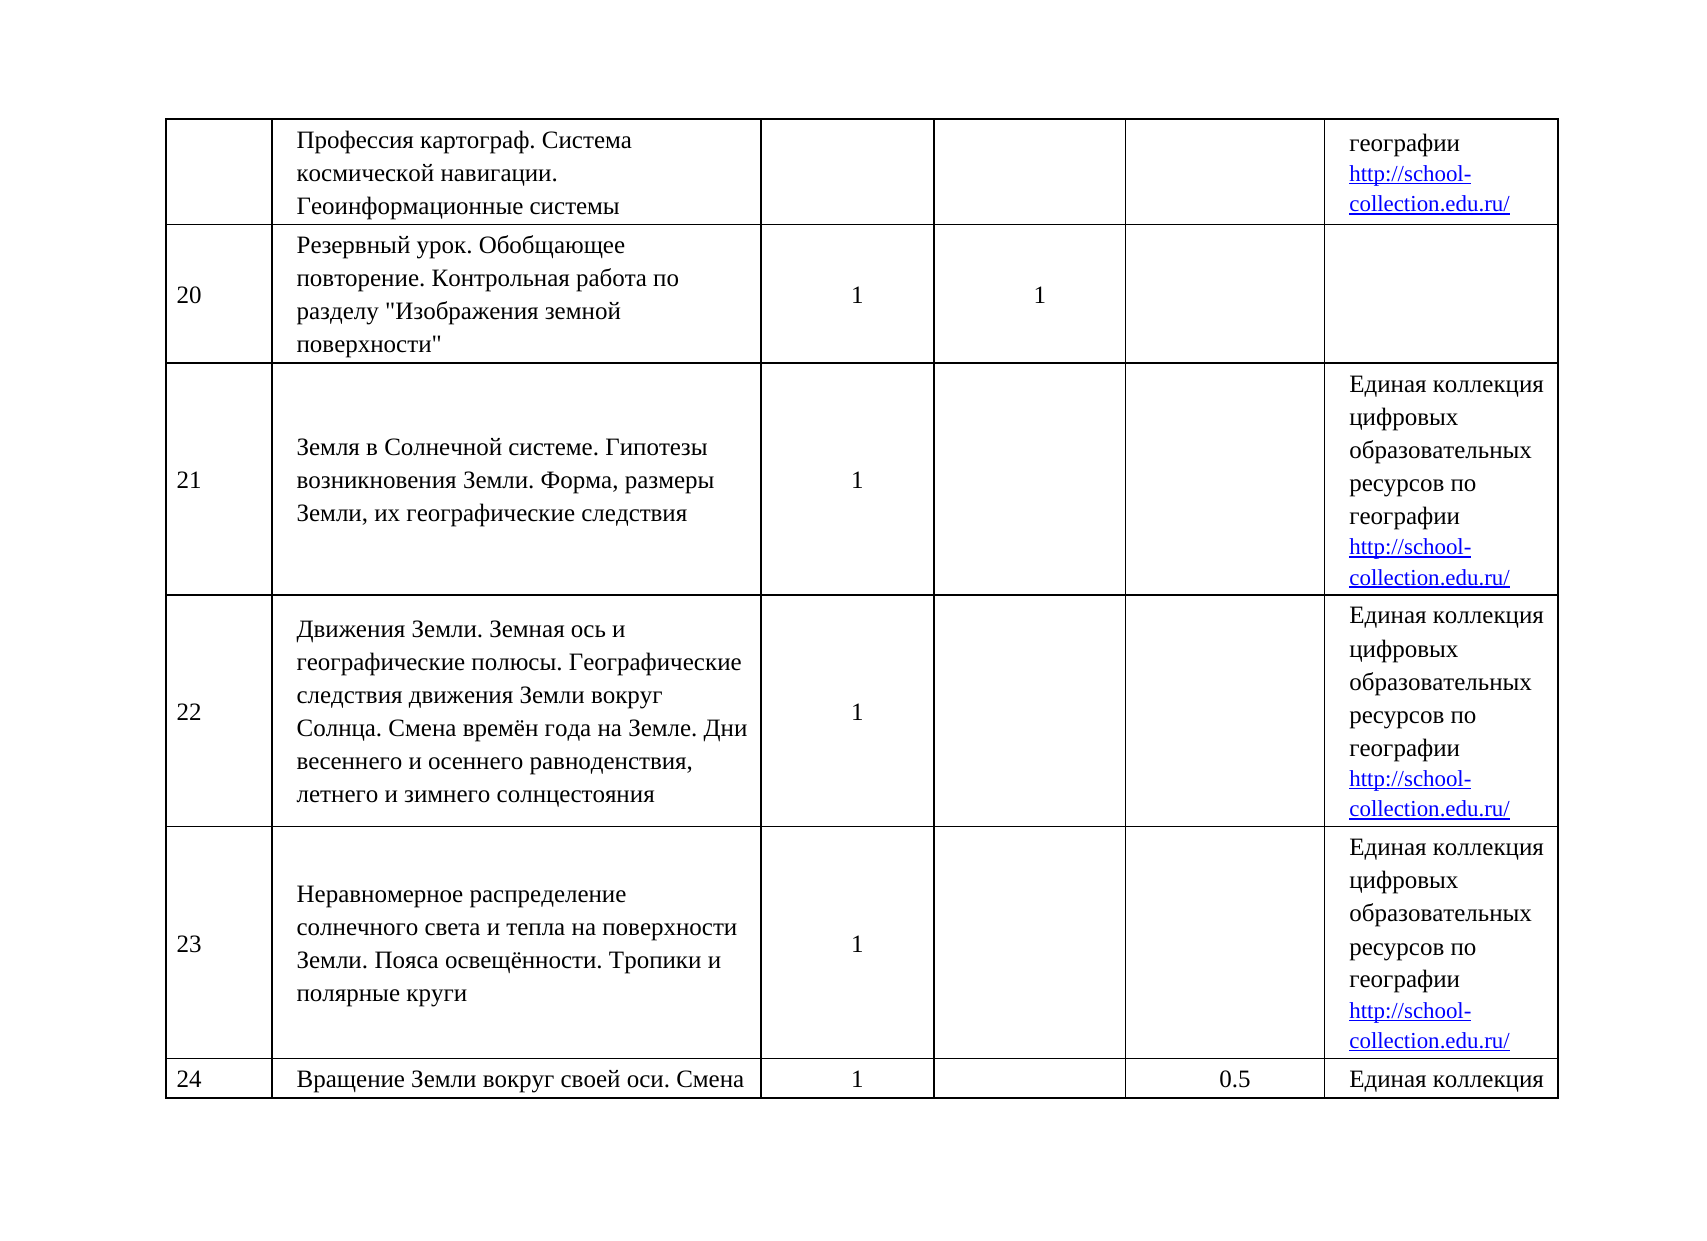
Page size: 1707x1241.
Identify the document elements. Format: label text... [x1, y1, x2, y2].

table_cell 23 [167, 827, 271, 1058]
table_cell 1 [762, 827, 933, 1058]
table_cell [935, 120, 1125, 223]
table_cell [1325, 225, 1557, 362]
table_cell 22 [167, 596, 271, 826]
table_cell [1325, 1059, 1557, 1097]
table_cell [1126, 364, 1324, 594]
table_cell 1 [935, 225, 1125, 362]
table_cell 1 [762, 364, 933, 594]
table_cell [935, 364, 1125, 594]
table_cell [1126, 596, 1324, 826]
table_cell 1 [762, 120, 933, 223]
table_cell 1 [762, 596, 933, 826]
table_cell 21 [167, 364, 271, 594]
table_cell Единая коллекция цифровых образовательных ресурсов по географии http://school-collection.edu.ru/ [1325, 364, 1557, 594]
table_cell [273, 120, 760, 223]
table_cell [935, 1059, 1125, 1097]
table_cell Резервный урок. Обобщающее повторение. Контрольная работа по разделу "Изображения земной поверхности" [273, 225, 760, 362]
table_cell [1325, 120, 1557, 223]
table_cell Единая коллекция цифровых образовательных ресурсов по географии http://school-collection.edu.ru/ [1325, 596, 1557, 826]
table_cell Неравномерное распределение солнечного света и тепла на поверхности Земли. Пояса освещённости. Тропики и полярные круги [273, 827, 760, 1058]
table_cell [1126, 120, 1324, 223]
table_cell Земля в Солнечной системе. Гипотезы возникновения Земли. Форма, размеры Земли, их географические следствия [273, 364, 760, 594]
table_cell 19 [167, 120, 271, 223]
table_cell Единая коллекция цифровых образовательных ресурсов по географии http://school-collection.edu.ru/ [1325, 827, 1557, 1058]
table_cell [1126, 225, 1324, 362]
table_cell 1 [762, 225, 933, 362]
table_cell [273, 1059, 760, 1097]
table_cell [935, 596, 1125, 826]
table_cell 24 [167, 1059, 271, 1097]
table_cell [935, 827, 1125, 1058]
table_cell [1126, 827, 1324, 1058]
table_cell 0.5 [1126, 1059, 1324, 1097]
table_cell Движения Земли. Земная ось и географические полюсы. Географические следствия движения Земли вокруг Солнца. Смена времён года на Земле. Дни весеннего и осеннего равноденствия, летнего и зимнего солнцестояния [273, 596, 760, 826]
table_cell 20 [167, 225, 271, 362]
table_cell 1 [762, 1059, 933, 1097]
